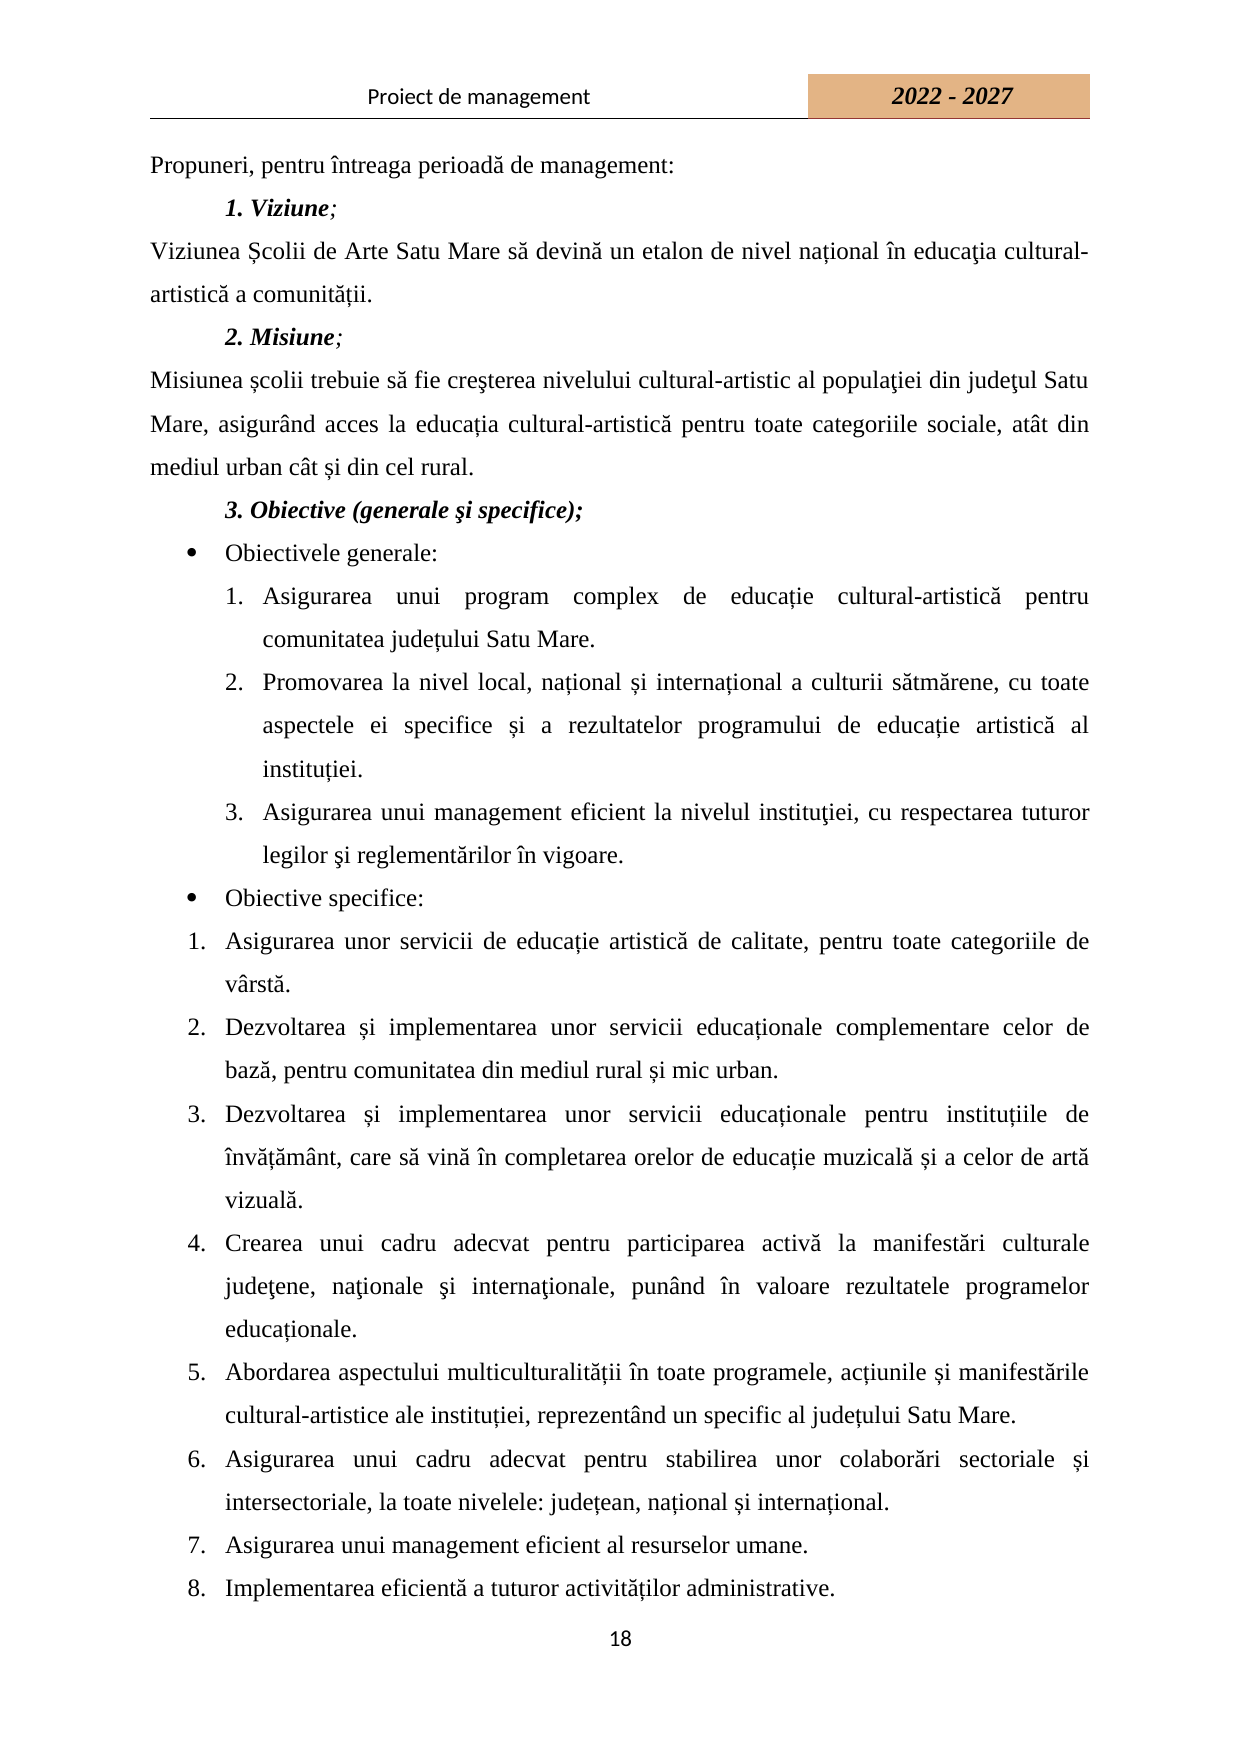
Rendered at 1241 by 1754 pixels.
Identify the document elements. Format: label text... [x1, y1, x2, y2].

list Implementarea eficientă a tuturor activităților administrative. [187, 1573, 1090, 1602]
list Asigurarea unui management eficient al resurselor umane. [187, 1530, 1090, 1559]
list Obiective specifice: [187, 883, 1090, 912]
list Asigurarea unui cadru adecvat pentru stabilirea unor colaborări sectoriale și intersectoriale, la toate nivelele: județean, național și internațional. [187, 1444, 1090, 1516]
text Misiunea școlii trebuie să fie creşterea nivelului cultural-artistic al populaţiei din judeţul Satu Mare, asigurând acces la educația cultural-artistică pentru toate categoriile sociale, atât din mediul urban cât și din cel rural. [150, 366, 1090, 481]
list Promovarea la nivel local, național și internațional a culturii sătmărene, cu toate aspectele ei specifice și a rezultatelor programului de educație artistică al instituției. [225, 667, 1090, 782]
list Dezvoltarea și implementarea unor servicii educaționale pentru instituțiile de învățământ, care să vină în completarea orelor de educație muzicală și a celor de artă vizuală. [187, 1099, 1090, 1214]
list Asigurarea unui program complex de educație cultural-artistică pentru comunitatea județului Satu Mare. [225, 581, 1090, 653]
list Asigurarea unor servicii de educație artistică de calitate, pentru toate categoriile de vârstă. [187, 926, 1090, 998]
text Viziunea Școlii de Arte Satu Mare să devină un etalon de nivel național în educaţia cultural-artistică a comunității. [150, 236, 1090, 308]
text 1. Viziune; [150, 193, 1090, 222]
text 3. Obiective (generale şi specifice); [150, 495, 1090, 524]
list Abordarea aspectului multiculturalității în toate programele, acțiunile și manifestările cultural-artistice ale instituției, reprezentând un specific al județului Satu Mare. [187, 1357, 1090, 1429]
list Crearea unui cadru adecvat pentru participarea activă la manifestări culturale judeţene, naţionale şi internaţionale, punând în valoare rezultatele programelor educaționale. [187, 1228, 1090, 1343]
list Dezvoltarea și implementarea unor servicii educaționale complementare celor de bază, pentru comunitatea din mediul rural și mic urban. [187, 1012, 1090, 1084]
list Obiectivele generale: [187, 538, 1090, 567]
text Propuneri, pentru întreaga perioadă de management: [150, 150, 1090, 179]
text 2. Misiune; [150, 322, 1090, 351]
list Asigurarea unui management eficient la nivelul instituţiei, cu respectarea tuturor legilor şi reglementărilor în vigoare. [225, 797, 1090, 869]
